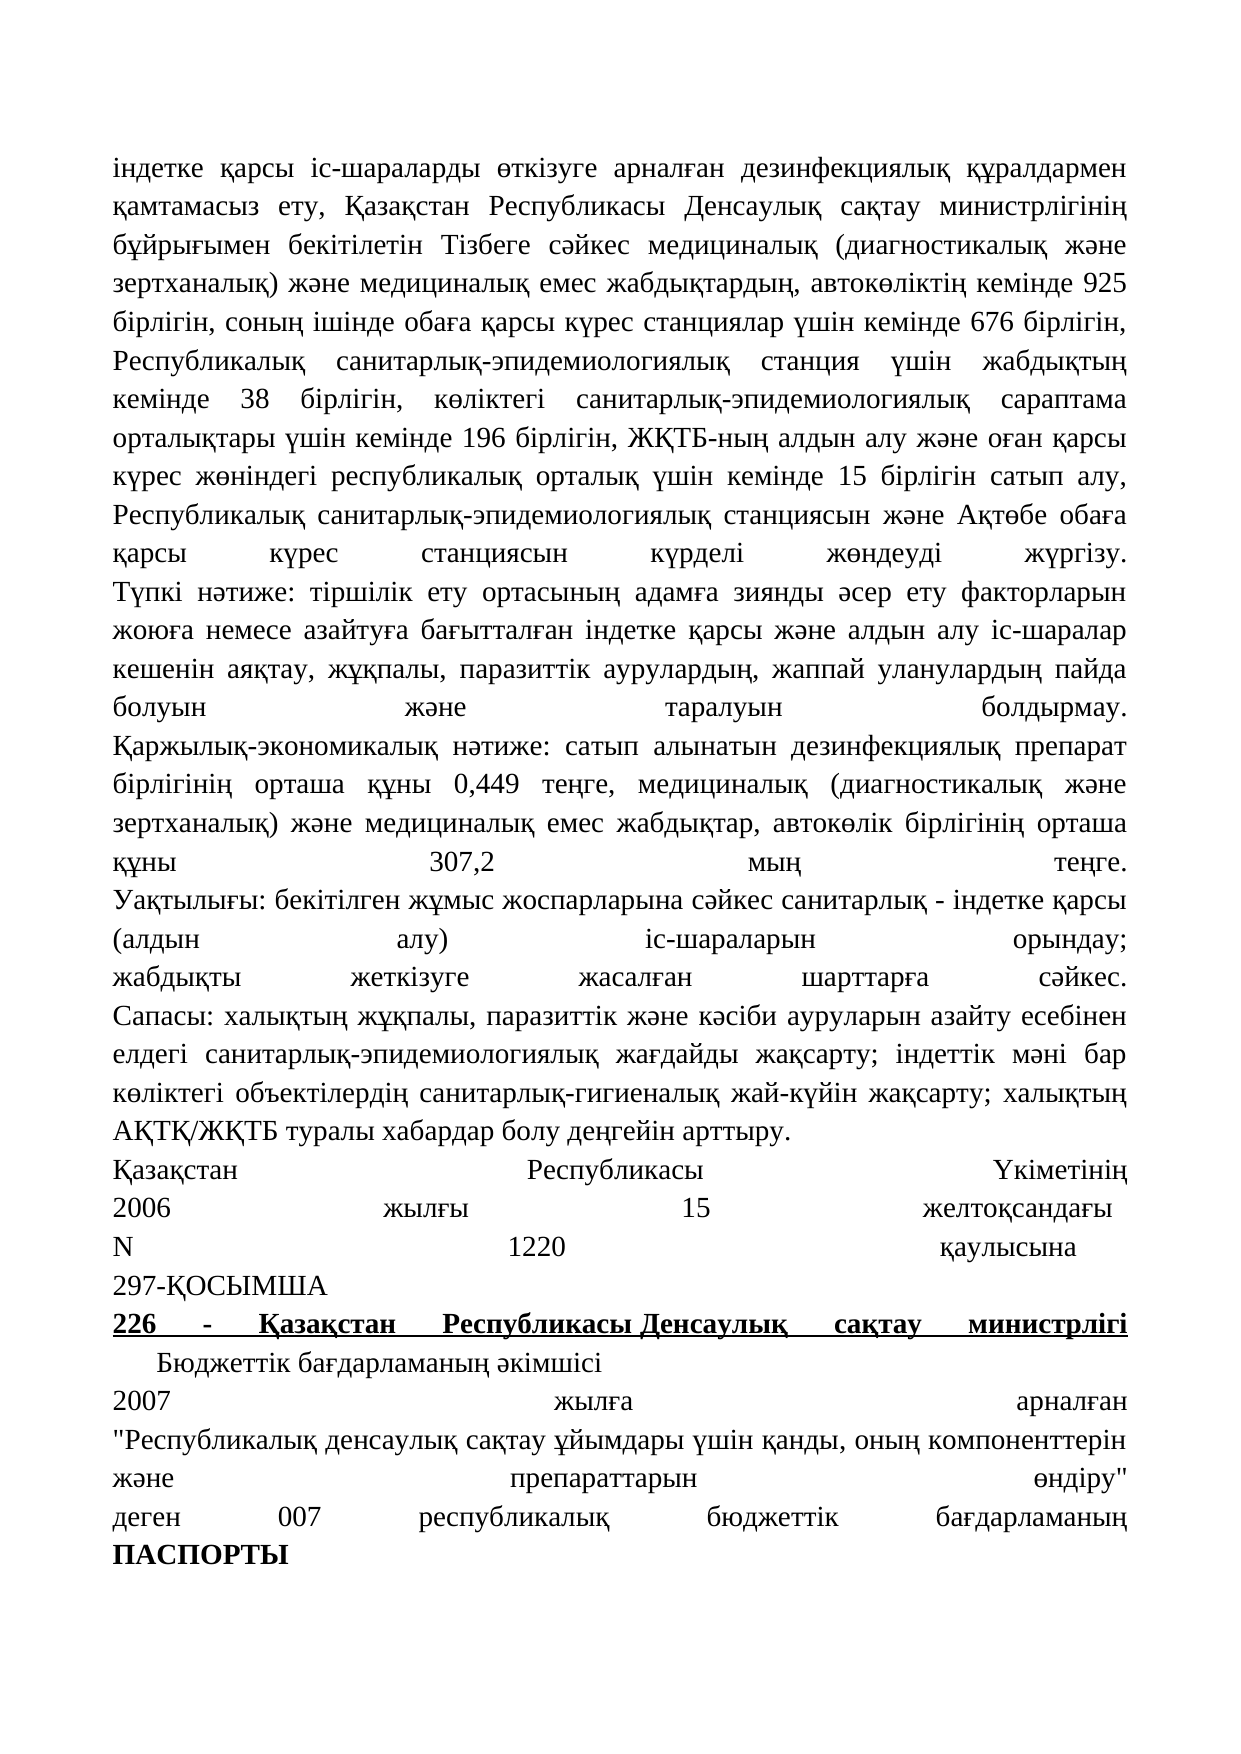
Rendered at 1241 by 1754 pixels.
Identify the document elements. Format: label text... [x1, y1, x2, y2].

text Қазақстан Республикасы Үкіметінің 2006 жылғы 15 желтоқсандағы N 1220 қаулысына 297-ҚОСЫМША [112, 1152, 1128, 1301]
text 2007 жылға арналған "Республикалық денсаулық сақтау ұйымдары үшін қанды, оның компоненттерін және препараттарын өндіру" деген 007 республикалық бюджеттік бағдарламаның ПАСПОРТЫ [112, 1383, 1128, 1571]
text 226 - Қазақстан Республикасы Денсаулық сақтау министрлігі Бюджеттік бағдарламаның әкімшісі [112, 1336, 1128, 1378]
text 226 - Қазақстан Республикасы Денсаулық сақтау министрлігі Бюджеттік бағдарламаның әкімшісі [112, 1306, 1128, 1335]
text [112, 150, 1128, 1147]
